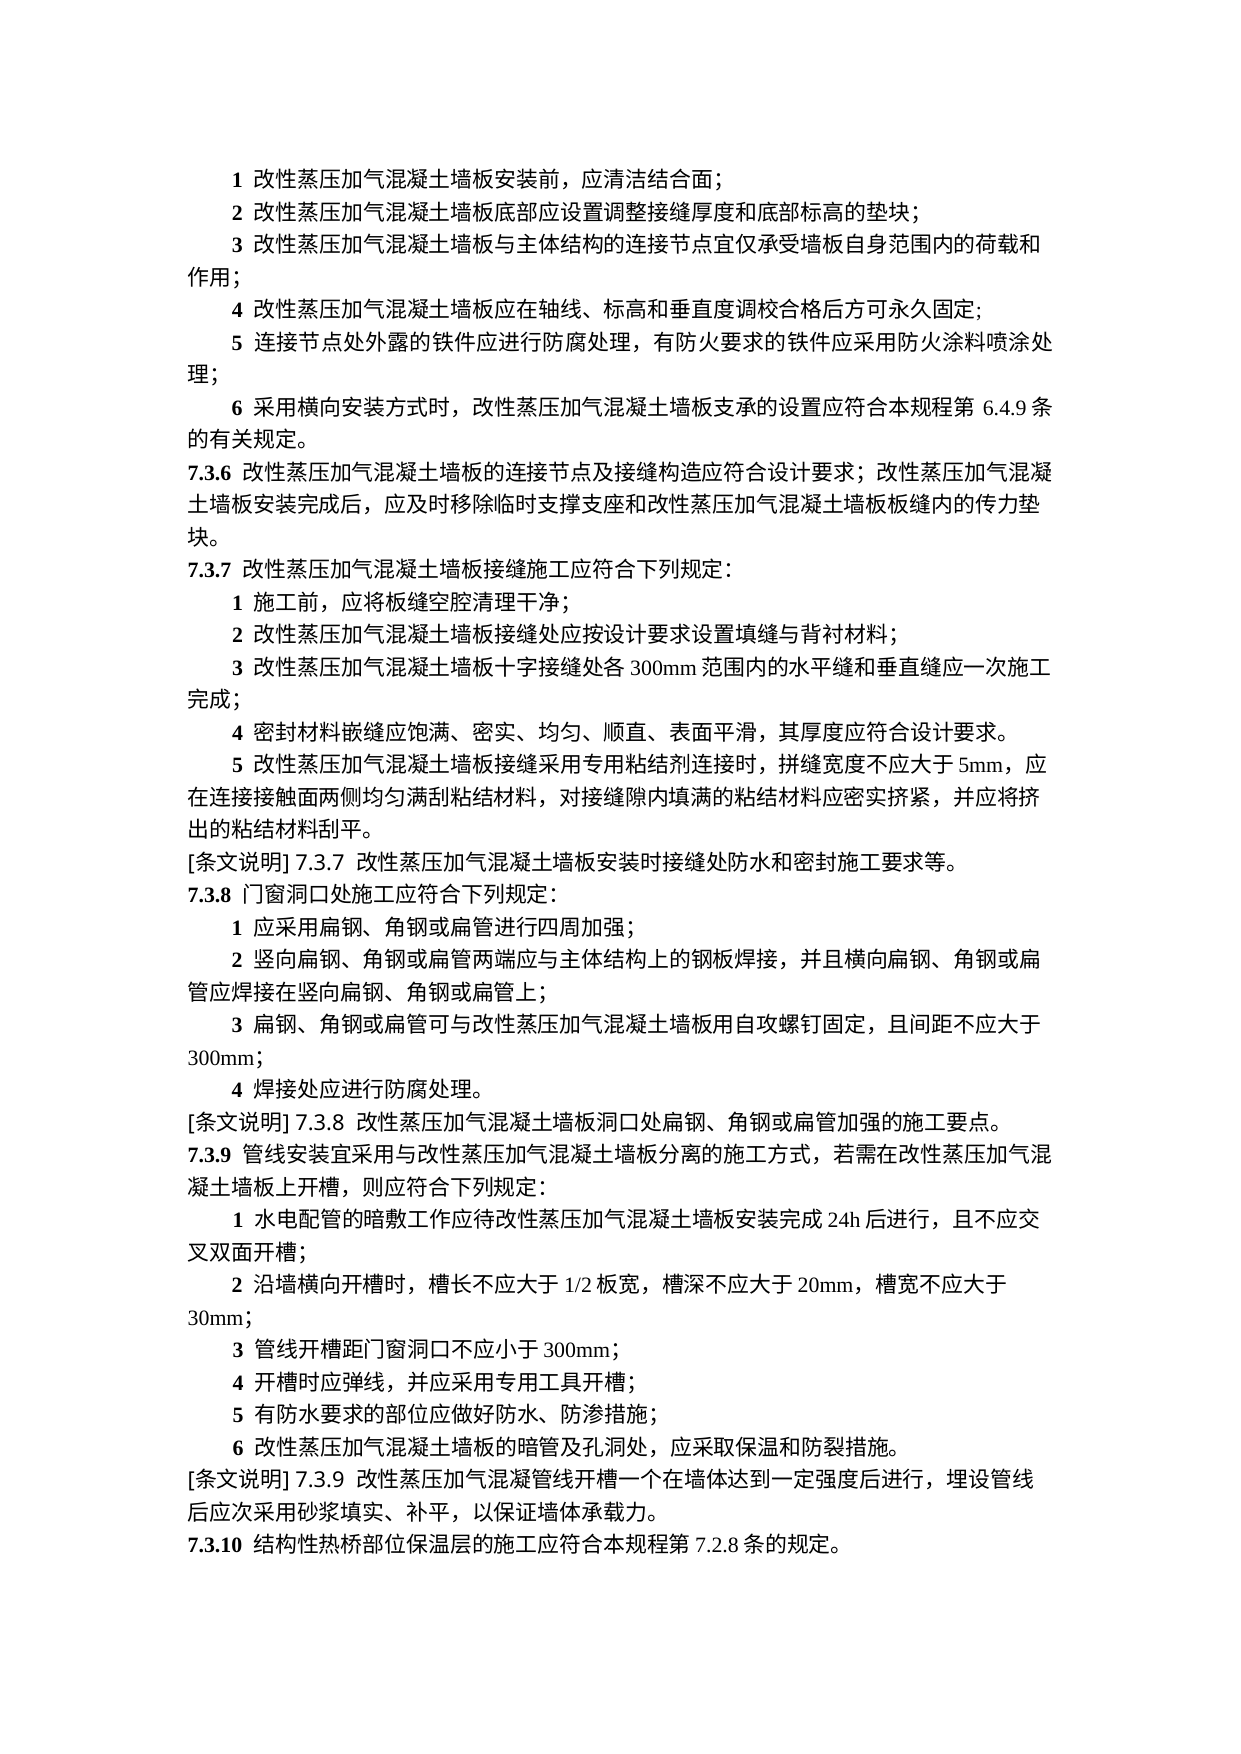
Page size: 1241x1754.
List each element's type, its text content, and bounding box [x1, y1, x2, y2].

text 2 沿墙横向开槽时，槽长不应大于1/2板宽，槽深不应大于20mm，槽宽不应大于30mm； [187, 1267, 1053, 1332]
text 2 改性蒸压加气混凝土墙板接缝处应按设计要求设置填缝与背衬材料； [187, 617, 1053, 649]
text 2 改性蒸压加气混凝土墙板底部应设置调整接缝厚度和底部标高的垫块； [187, 194, 1053, 227]
text 3 改性蒸压加气混凝土墙板十字接缝处各300mm范围内的水平缝和垂直缝应一次施工完成； [187, 649, 1053, 714]
text 7.3.6 改性蒸压加气混凝土墙板的连接节点及接缝构造应符合设计要求；改性蒸压加气混凝土墙板安装完成后，应及时移除临时支撑支座和改性蒸压加气混凝土墙板板缝内的传力垫块。 [187, 454, 1053, 552]
text 6 采用横向安装方式时，改性蒸压加气混凝土墙板支承的设置应符合本规程第6.4.9条的有关规定。 [187, 389, 1053, 454]
text [条文说明] 7.3.8 改性蒸压加气混凝土墙板洞口处扁钢、角钢或扁管加强的施工要点。 [187, 1104, 1053, 1137]
text 3 扁钢、角钢或扁管可与改性蒸压加气混凝土墙板用自攻螺钉固定，且间距不应大于300mm； [187, 1007, 1053, 1072]
text 4 密封材料嵌缝应饱满、密实、均匀、顺直、表面平滑，其厚度应符合设计要求。 [187, 714, 1053, 747]
text [条文说明] 7.3.7 改性蒸压加气混凝土墙板安装时接缝处防水和密封施工要求等。 [187, 844, 1053, 877]
text 1 应采用扁钢、角钢或扁管进行四周加强； [187, 909, 1053, 942]
text 5 改性蒸压加气混凝土墙板接缝采用专用粘结剂连接时，拼缝宽度不应大于5mm，应在连接接触面两侧均匀满刮粘结材料，对接缝隙内填满的粘结材料应密实挤紧，并应将挤出的粘结材料刮平。 [187, 747, 1053, 844]
text 1 施工前，应将板缝空腔清理干净； [187, 584, 1053, 617]
text 5 连接节点处外露的铁件应进行防腐处理，有防火要求的铁件应采用防火涂料喷涂处理； [187, 324, 1053, 389]
text [条文说明] 7.3.9 改性蒸压加气混凝管线开槽一个在墙体达到一定强度后进行，埋设管线后应次采用砂浆填实、补平，以保证墙体承载力。 [187, 1462, 1053, 1527]
text 4 焊接处应进行防腐处理。 [187, 1072, 1053, 1104]
text 7.3.9 管线安装宜采用与改性蒸压加气混凝土墙板分离的施工方式，若需在改性蒸压加气混凝土墙板上开槽，则应符合下列规定： [187, 1137, 1053, 1202]
text 3 改性蒸压加气混凝土墙板与主体结构的连接节点宜仅承受墙板自身范围内的荷载和作用； [187, 227, 1053, 292]
text 4 开槽时应弹线，并应采用专用工具开槽； [187, 1364, 1053, 1397]
text 1 水电配管的暗敷工作应待改性蒸压加气混凝土墙板安装完成24h后进行，且不应交叉双面开槽； [187, 1202, 1053, 1267]
text 1 改性蒸压加气混凝土墙板安装前，应清洁结合面； [187, 162, 1053, 194]
text 2 竖向扁钢、角钢或扁管两端应与主体结构上的钢板焊接，并且横向扁钢、角钢或扁管应焊接在竖向扁钢、角钢或扁管上； [187, 942, 1053, 1007]
text 5 有防水要求的部位应做好防水、防渗措施； [187, 1397, 1053, 1429]
text 6 改性蒸压加气混凝土墙板的暗管及孔洞处，应采取保温和防裂措施。 [187, 1429, 1053, 1462]
text 7.3.10 结构性热桥部位保温层的施工应符合本规程第7.2.8条的规定。 [187, 1527, 1053, 1559]
text 7.3.7 改性蒸压加气混凝土墙板接缝施工应符合下列规定： [187, 552, 1053, 584]
text 7.3.8 门窗洞口处施工应符合下列规定： [187, 877, 1053, 909]
text 3 管线开槽距门窗洞口不应小于300mm； [187, 1332, 1053, 1364]
text 4 改性蒸压加气混凝土墙板应在轴线、标高和垂直度调校合格后方可永久固定; [187, 292, 1053, 324]
